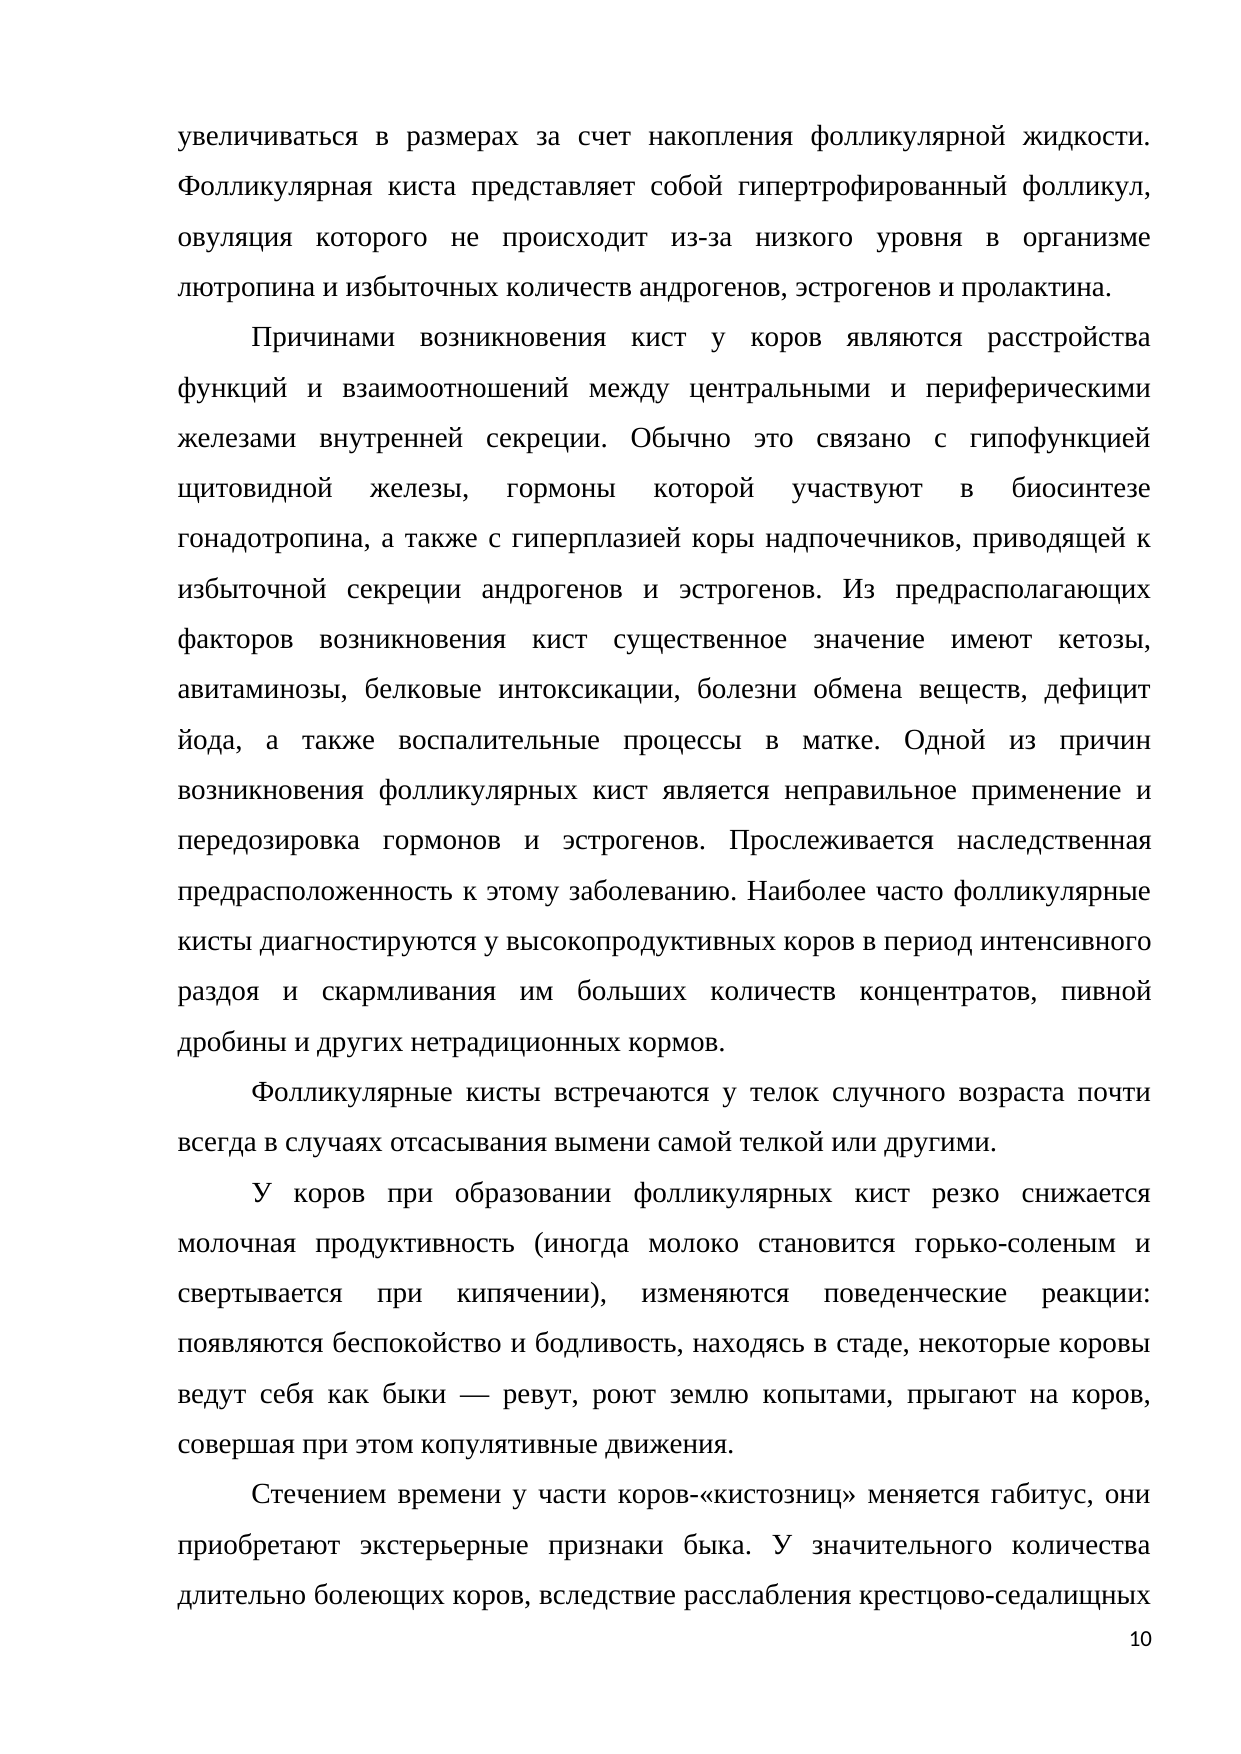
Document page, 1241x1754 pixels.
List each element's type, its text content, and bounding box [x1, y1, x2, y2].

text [177, 1477, 1152, 1611]
text Фолликулярные кисты встречаются у телок случного возраста почти всегда в случаях отсасывания вымени самой телкой или другими. [177, 1074, 1152, 1158]
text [177, 118, 1152, 303]
text Причинами возникновения кист у коров являются расстройства функций и взаимоотношений между центральными и периферическими железами внутренней секреции. Обычно это связано с гипофункцией щитовидной железы, гормоны которой участвуют в биосинтезе гонадотропина, а также с гиперплазией коры надпочечников, приводящей к избыточной секреции андрогенов и эстрогенов. Из предрасполагающих факторов возникновения кист существенное значение имеют кетозы, авитаминозы, белковые интоксикации, болезни обмена веществ, дефицит йода, а также воспалительные процессы в матке. Одной из причин возникновения фолликулярных кист является неправильное применение и передозировка гормонов и эстрогенов. Прослеживается наследственная предрасположенность к этому заболеванию. Наиболее часто фолликулярные кисты диагностируются у высокопродуктивных коров в период интенсивного раздоя и скармливания им больших количеств концентратов, пивной дробины и других нетрадиционных кормов. [177, 319, 1152, 1057]
text У коров при образовании фолликулярных кист резко снижается молочная продуктивность (иногда молоко становится горько-соленым и свертывается при кипячении), изменяются поведенческие реакции: появляются беспокойство и бодливость, находясь в стаде, некоторые коровы ведут себя как быки — ревут, роют землю копытами, прыгают на коров, совершая при этом копулятивные движения. [177, 1175, 1152, 1460]
